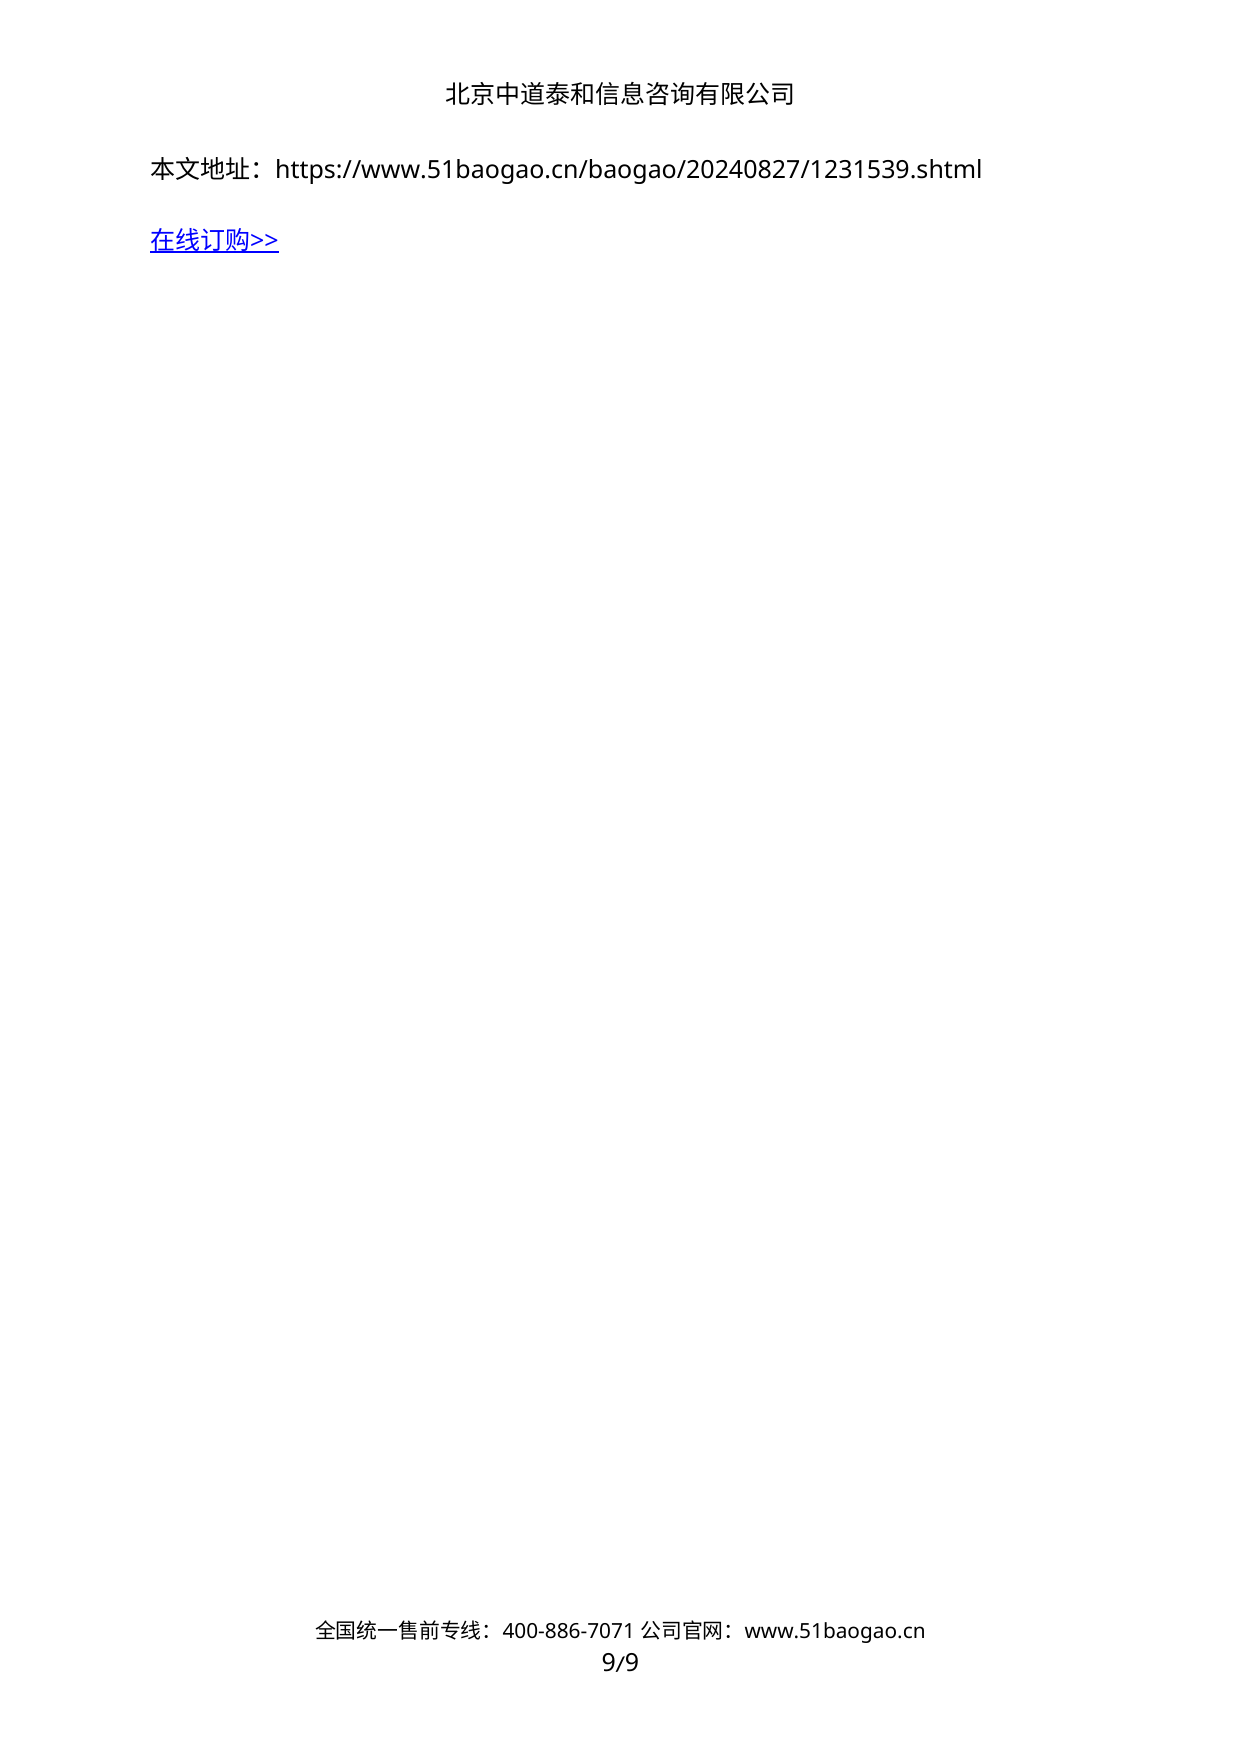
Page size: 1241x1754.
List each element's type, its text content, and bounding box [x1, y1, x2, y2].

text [150, 150, 1090, 186]
text 在线订购>> [150, 186, 1090, 257]
